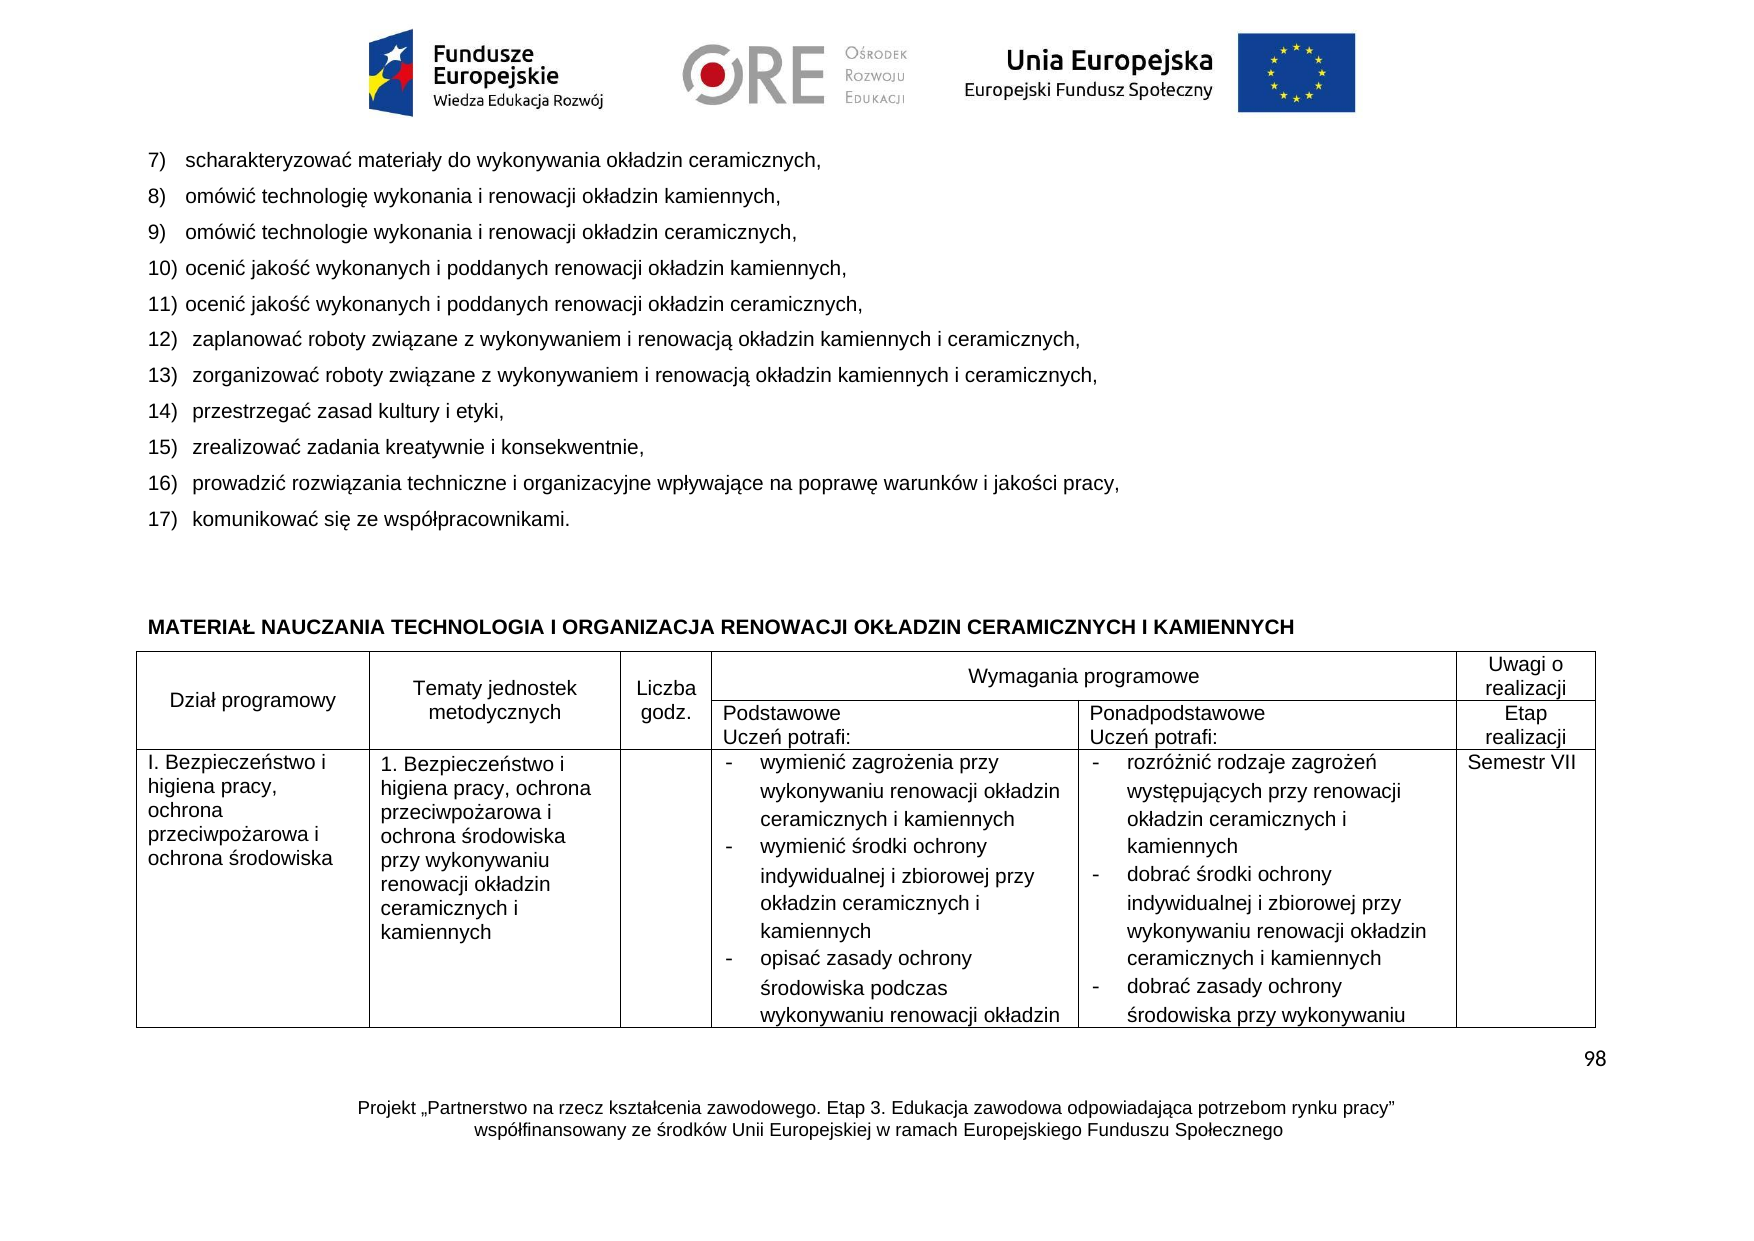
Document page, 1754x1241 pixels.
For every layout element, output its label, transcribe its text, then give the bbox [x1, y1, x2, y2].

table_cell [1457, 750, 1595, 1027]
list zorganizować roboty związane z wykonywaniem i renowacją okładzin kamiennych i ceramicznych, [148, 363, 1606, 387]
list przestrzegać zasad kultury i etyki, [148, 399, 1606, 423]
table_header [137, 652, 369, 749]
list scharakteryzować materiały do wykonywania okładzin ceramicznych, [148, 148, 1606, 172]
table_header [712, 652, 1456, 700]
list zrealizować zadania kreatywnie i konsekwentnie, [148, 435, 1606, 459]
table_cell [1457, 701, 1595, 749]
list omówić technologie wykonania i renowacji okładzin ceramicznych, [148, 219, 1606, 243]
list komunikować się ze współpracownikami. [148, 507, 1606, 531]
list zaplanować roboty związane z wykonywaniem i renowacją okładzin kamiennych i ceramicznych, [148, 327, 1606, 351]
list omówić technologię wykonania i renowacji okładzin kamiennych, [148, 183, 1606, 207]
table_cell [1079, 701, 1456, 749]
text MATERIAŁ NAUCZANIA TECHNOLOGIA I ORGANIZACJA RENOWACJI OKŁADZIN CERAMICZNYCH I KAMIENNYCH [148, 615, 1606, 639]
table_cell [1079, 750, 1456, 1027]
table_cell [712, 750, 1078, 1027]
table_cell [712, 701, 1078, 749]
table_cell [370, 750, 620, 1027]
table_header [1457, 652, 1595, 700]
picture [347, 7, 1382, 138]
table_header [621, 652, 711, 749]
list ocenić jakość wykonanych i poddanych renowacji okładzin kamiennych, [148, 255, 1606, 279]
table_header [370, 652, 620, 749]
list ocenić jakość wykonanych i poddanych renowacji okładzin ceramicznych, [148, 291, 1606, 315]
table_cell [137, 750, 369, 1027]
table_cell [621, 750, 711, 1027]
list prowadzić rozwiązania techniczne i organizacyjne wpływające na poprawę warunków i jakości pracy, [148, 471, 1606, 495]
